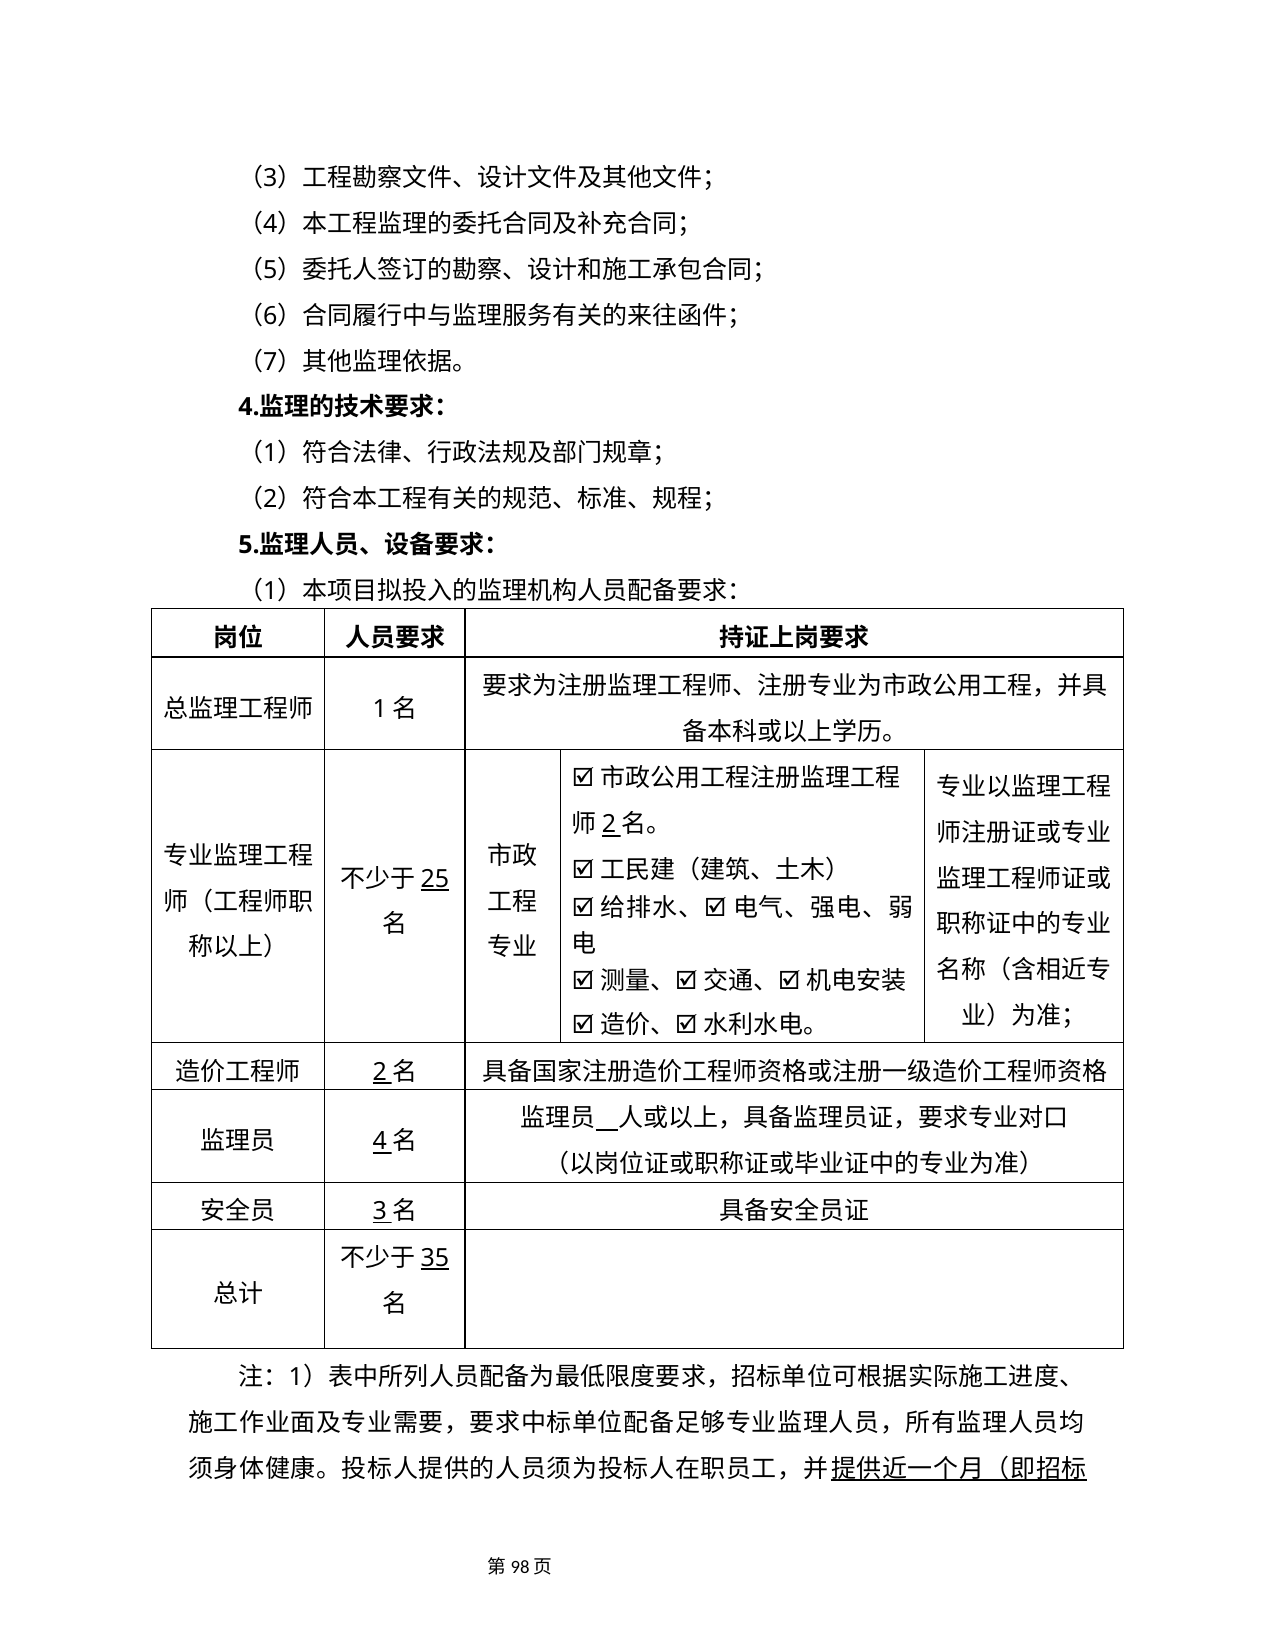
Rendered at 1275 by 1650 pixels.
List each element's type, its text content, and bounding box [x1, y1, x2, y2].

text （5）委托人签订的勘察、设计和施工承包合同； [188, 242, 1087, 287]
table_cell 专业监理工程师（工程师职称以上） [152, 750, 324, 1042]
table_cell 造价工程师 [152, 1043, 324, 1089]
table_cell 专业以监理工程师注册证或专业监理工程师证或职称证中的专业名称（含相近专业）为准； [925, 750, 1123, 1042]
text （4）本工程监理的委托合同及补充合同； [188, 196, 1087, 242]
text （3）工程勘察文件、设计文件及其他文件； [188, 150, 1087, 196]
text （1）符合法律、行政法规及部门规章； [188, 425, 1087, 471]
table_cell 不少于25 名 [325, 750, 464, 1042]
table_cell 总计 [152, 1230, 324, 1348]
text 4.监理的技术要求： [188, 379, 1087, 425]
table_cell 2名 [325, 1043, 464, 1089]
table_cell 监理员 人或以上，具备监理员证，要求专业对口 （以岗位证或职称证或毕业证中的专业为准） [466, 1090, 1123, 1182]
table_cell 1名 [325, 658, 464, 749]
table_cell 具备安全员证 [466, 1183, 1123, 1229]
text （6）合同履行中与监理服务有关的来往函件； [188, 287, 1087, 333]
table_cell 总监理工程师 [152, 658, 324, 749]
table_header 持证上岗要求 [466, 609, 1123, 656]
table_cell 市政公用工程注册监理工程 师2名。 工民建（建筑、土木） 给排水、电气、强电、弱电 测量、交通、机电安装 造价、水利水电。 [561, 750, 924, 1042]
table_header 岗位 [152, 609, 324, 656]
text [188, 1349, 1087, 1487]
text 5.监理人员、设备要求： [188, 517, 1087, 562]
table_cell 要求为注册监理工程师、注册专业为市政公用工程，并具备本科或以上学历。 [466, 658, 1123, 749]
text （7）其他监理依据。 [188, 333, 1087, 379]
table_cell [466, 1230, 1123, 1348]
table_cell 市政工程专业 [466, 750, 560, 1042]
table_header 人员要求 [325, 609, 464, 656]
table_cell 监理员 [152, 1090, 324, 1182]
text （2）符合本工程有关的规范、标准、规程； [188, 471, 1087, 517]
table_cell 4名 [325, 1090, 464, 1182]
table_cell 不少于35名 [325, 1230, 464, 1348]
table_cell 具备国家注册造价工程师资格或注册一级造价工程师资格 [466, 1043, 1123, 1089]
text （1）本项目拟投入的监理机构人员配备要求： [188, 562, 1087, 608]
table_cell 3名 [325, 1183, 464, 1229]
table_cell 安全员 [152, 1183, 324, 1229]
